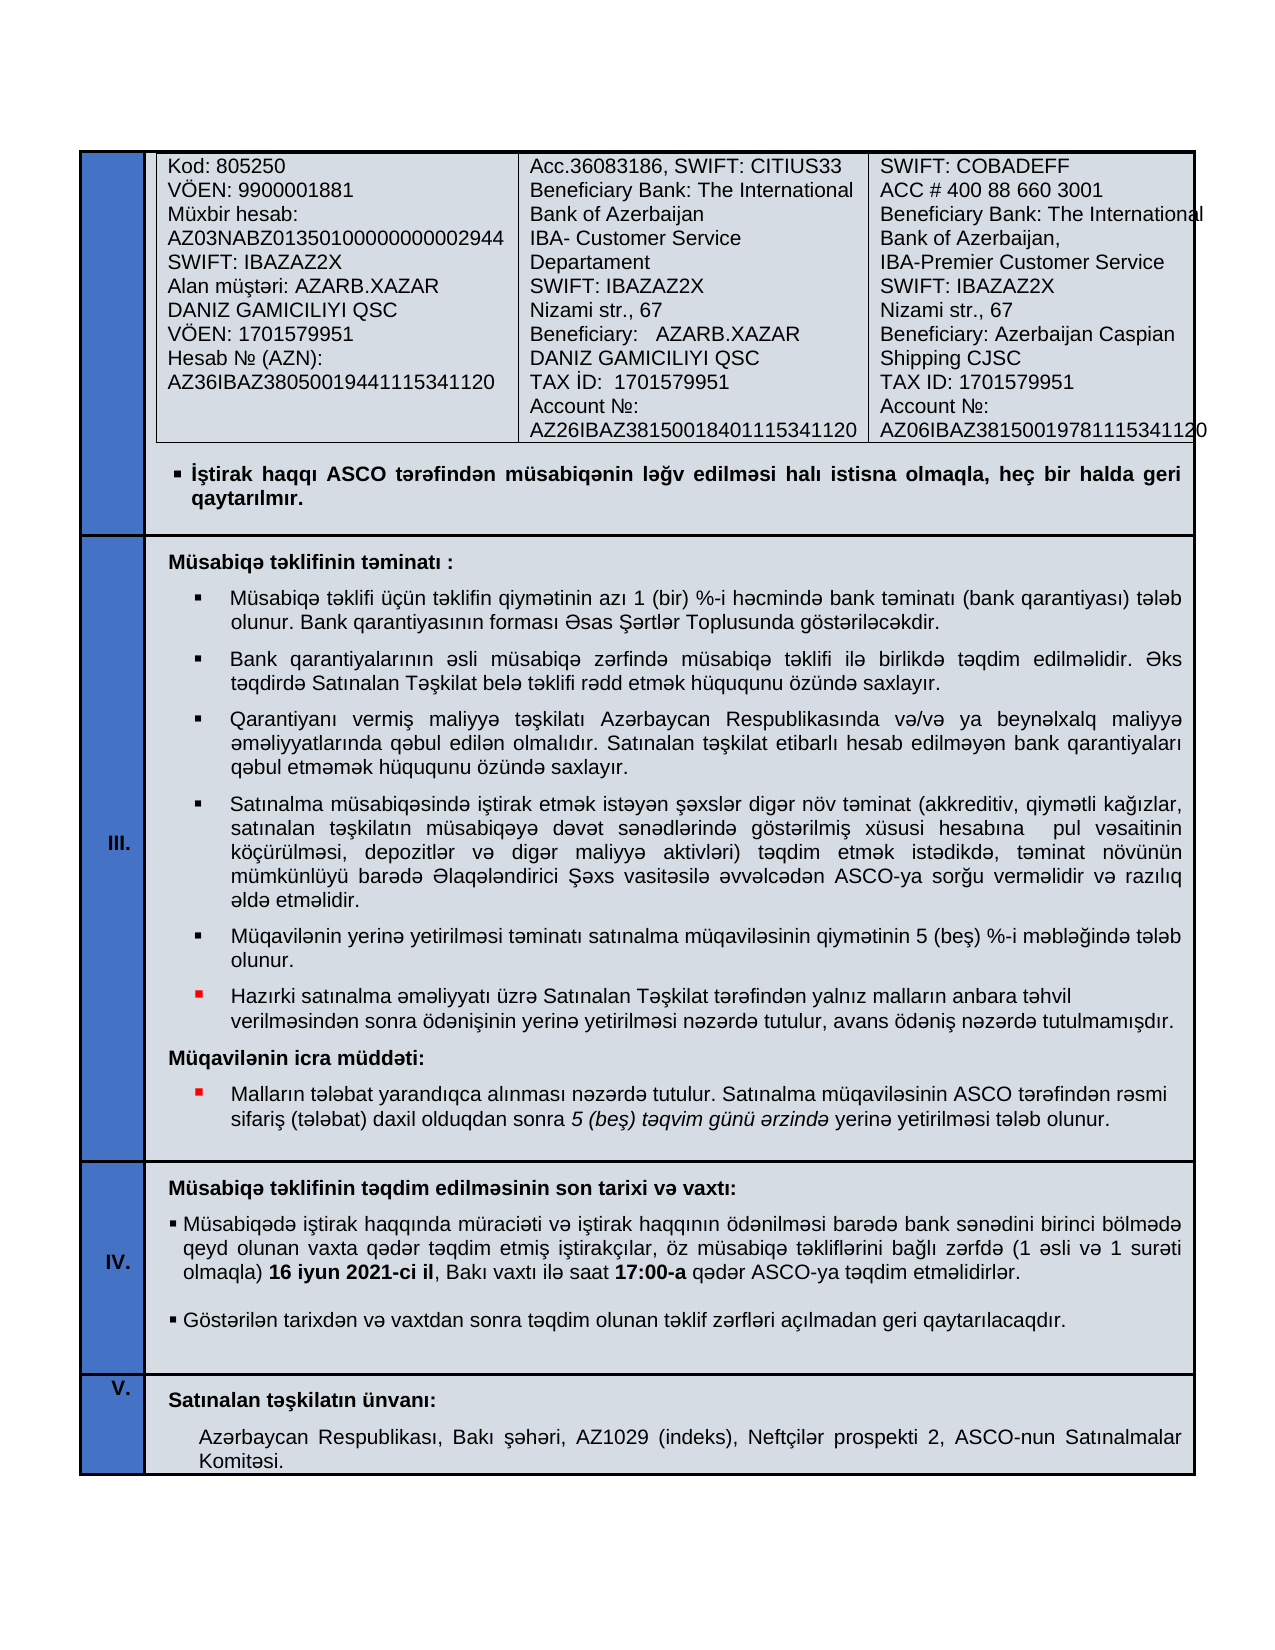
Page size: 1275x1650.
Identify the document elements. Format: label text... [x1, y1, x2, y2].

table_cell Müsabiqə təklifinin təqdim edilməsinin son tarixi və vaxtı: Müsabiqədə iştirak haqqında müraciəti və iştirak haqqının ödənilməsi barədə bank sənədini birinci bölmədə qeyd olunan vaxta qədər təqdim etmiş iştirakçılar, öz müsabiqə təkliflərini bağlı zərfdə (1 əsli və 1 surəti olmaqla) 16 iyun 2021-ci il, Bakı vaxtı ilə saat 17:00-a qədər ASCO-ya təqdim etməlidirlər. Göstərilən tarixdən və vaxtdan sonra təqdim olunan təklif zərfləri açılmadan geri qaytarılacaqdır. [146, 1163, 1193, 1373]
table_cell [82, 1376, 143, 1473]
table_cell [146, 1376, 1193, 1473]
table_cell [82, 537, 143, 1160]
table_cell Müsabiqə təklifinin təminatı : Müsabiqə təklifi üçün təklifin qiymətinin azı 1 (bir) %-i həcmində bank təminatı (bank qarantiyası) tələb olunur. Bank qarantiyasının forması Əsas Şərtlər Toplusunda göstəriləcəkdir. Bank qarantiyalarının əsli müsabiqə zərfində müsabiqə təklifi ilə birlikdə təqdim edilməlidir. Əks təqdirdə Satınalan Təşkilat belə təklifi rədd etmək hüququnu özündə saxlayır. Qarantiyanı vermiş maliyyə təşkilatı Azərbaycan Respublikasında və/və ya beynəlxalq maliyyə əməliyyatlarında qəbul edilən olmalıdır. Satınalan təşkilat etibarlı hesab edilməyən bank qarantiyaları qəbul etməmək hüququnu özündə saxlayır. Satınalma müsabiqəsində iştirak etmək istəyən şəxslər digər növ təminat (akkreditiv, qiymətli kağızlar, satınalan təşkilatın müsabiqəyə dəvət sənədlərində göstərilmiş xüsusi hesabına pul vəsaitinin köçürülməsi, depozitlər və digər maliyyə aktivləri) təqdim etmək istədikdə, təminat növünün mümkünlüyü barədə Əlaqələndirici Şəxs vasitəsilə əvvəlcədən ASCO-ya sorğu verməlidir və razılıq əldə etməlidir. Müqavilənin yerinə yetirilməsi təminatı satınalma müqaviləsinin qiymətinin 5 (beş) %-i məbləğində tələb olunur. Hazırki satınalma əməliyyatı üzrə Satınalan Təşkilat tərəfindən yalnız malların anbara təhvil verilməsindən sonra ödənişinin yerinə yetirilməsi nəzərdə tutulur, avans ödəniş nəzərdə tutulmamışdır. Müqavilənin icra müddəti: Malların tələbat yarandıqca alınması nəzərdə tutulur. Satınalma müqaviləsinin ASCO tərəfindən rəsmi sifariş (tələbat) daxil olduqdan sonra 5 (beş) təqvim günü ərzində yerinə yetirilməsi tələb olunur. [146, 537, 1193, 1160]
table_cell [82, 1163, 143, 1373]
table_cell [146, 153, 1193, 534]
table_cell [82, 153, 143, 534]
